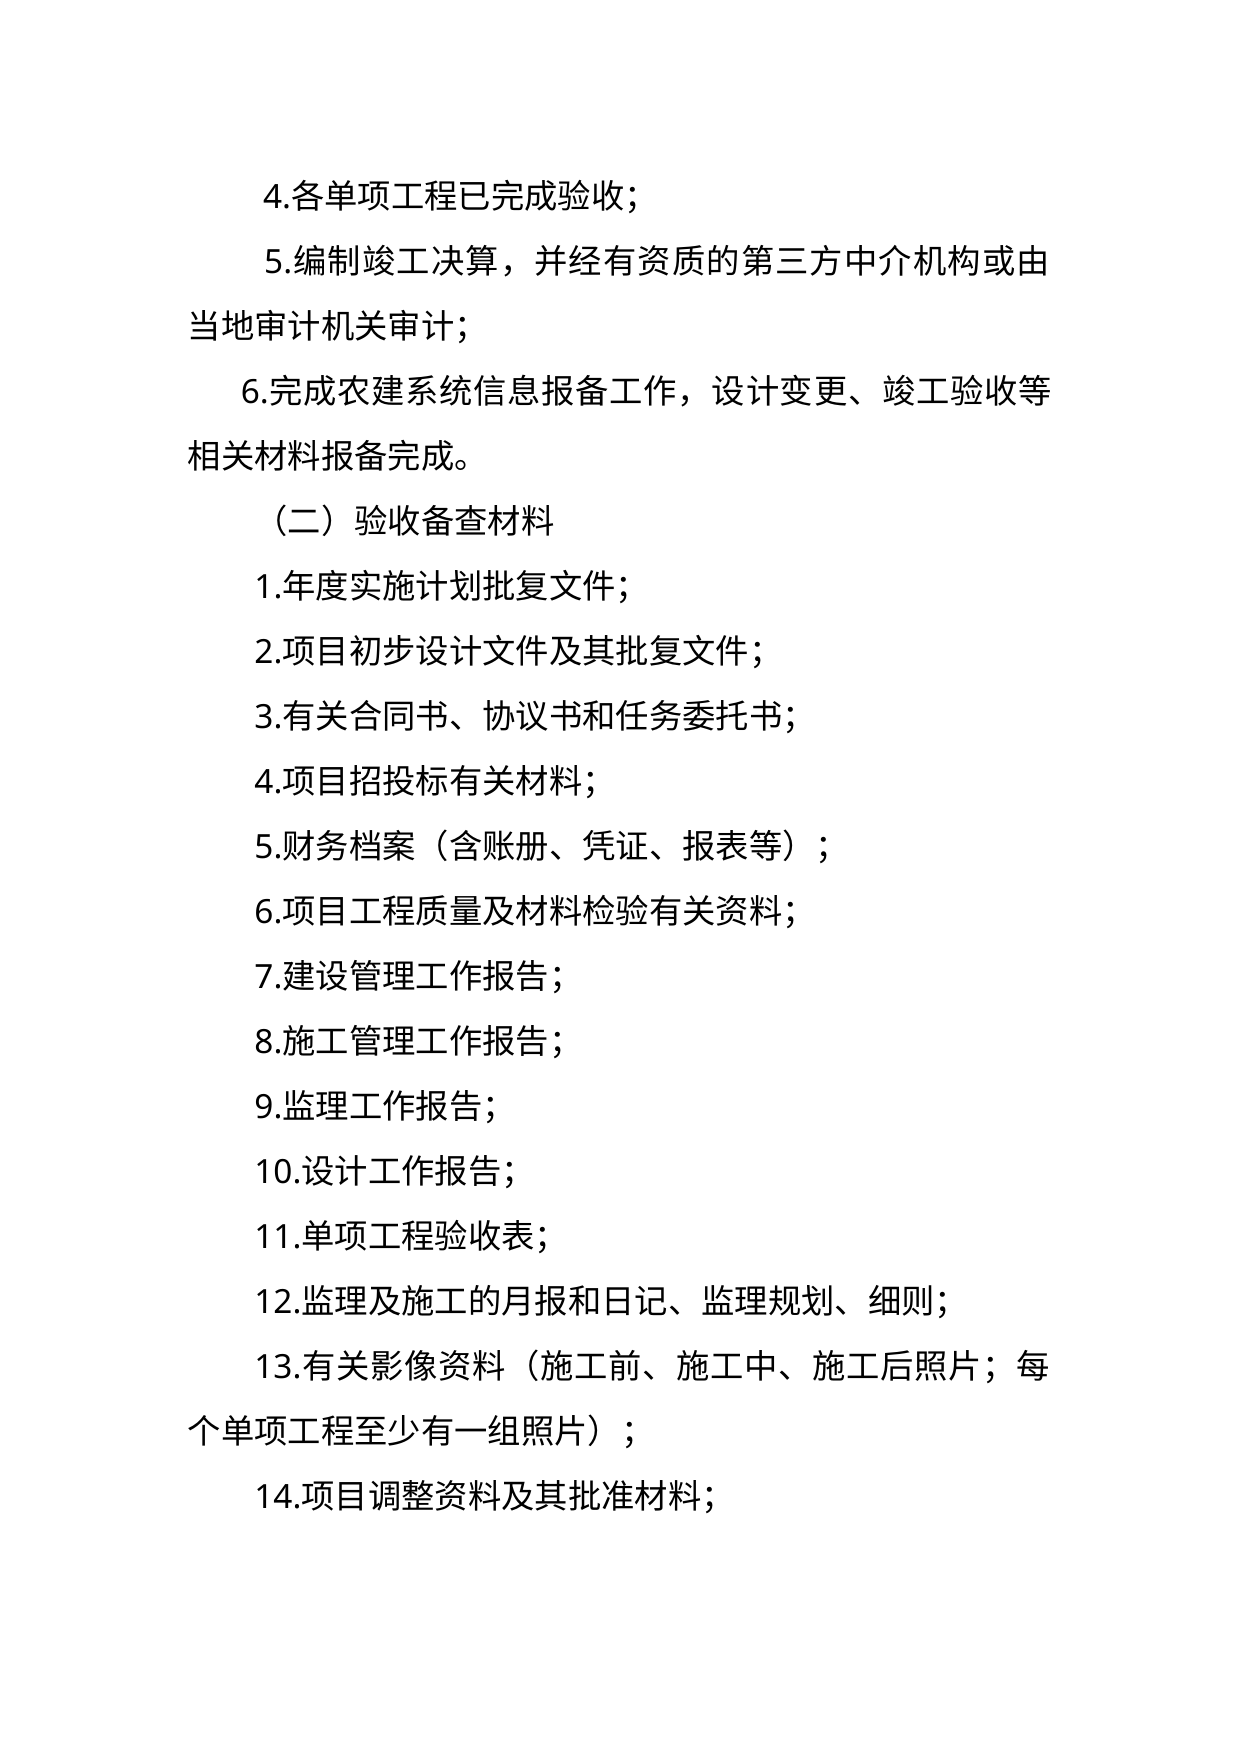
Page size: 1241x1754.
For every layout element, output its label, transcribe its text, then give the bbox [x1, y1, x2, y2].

text 14.项目调整资料及其批准材料； [187, 1462, 1053, 1527]
subtitle （二）验收备查材料 [187, 487, 1053, 552]
text 1.年度实施计划批复文件； [187, 552, 1053, 617]
text 8.施工管理工作报告； [187, 1007, 1053, 1072]
text 13.有关影像资料（施工前、施工中、施工后照片；每个单项工程至少有一组照片）； [187, 1332, 1053, 1462]
text 10.设计工作报告； [187, 1137, 1053, 1202]
text 3.有关合同书、协议书和任务委托书； [187, 682, 1053, 747]
text 12.监理及施工的月报和日记、监理规划、细则； [187, 1267, 1053, 1332]
text 2.项目初步设计文件及其批复文件； [187, 617, 1053, 682]
text 9.监理工作报告； [187, 1072, 1053, 1137]
text 4.项目招投标有关材料； [187, 747, 1053, 812]
text 5.编制竣工决算，并经有资质的第三方中介机构或由当地审计机关审计； [187, 227, 1053, 357]
text 7.建设管理工作报告； [187, 942, 1053, 1007]
text 6.项目工程质量及材料检验有关资料； [187, 877, 1053, 942]
text 6.完成农建系统信息报备工作，设计变更、竣工验收等相关材料报备完成。 [187, 357, 1053, 487]
text 5.财务档案（含账册、凭证、报表等）； [187, 812, 1053, 877]
text 4.各单项工程已完成验收； [187, 162, 1053, 227]
text 11.单项工程验收表； [187, 1202, 1053, 1267]
